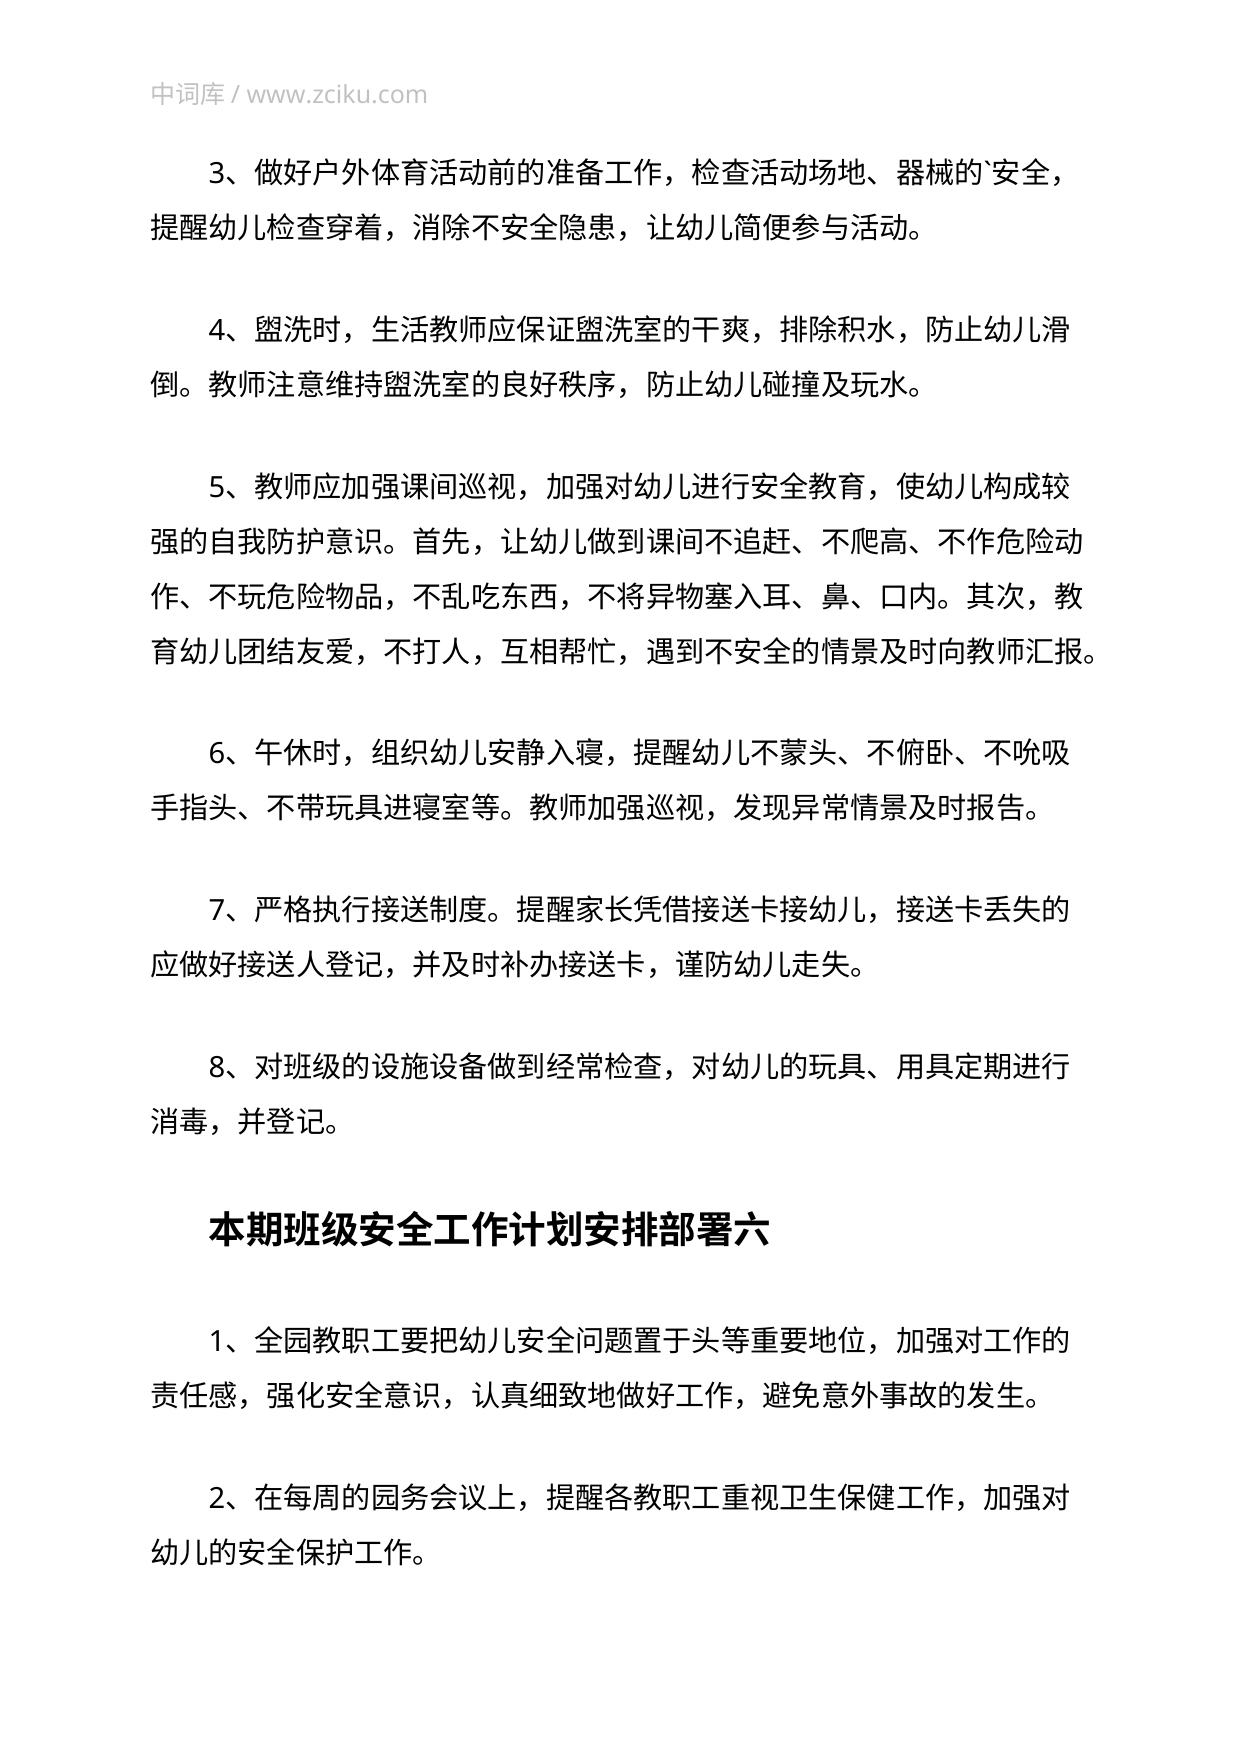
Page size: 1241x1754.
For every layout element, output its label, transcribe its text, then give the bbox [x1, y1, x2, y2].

text 8、对班级的设施设备做到经常检查，对幼儿的玩具、用具定期进行消毒，并登记。 [150, 1044, 1090, 1141]
text 1、全园教职工要把幼儿安全问题置于头等重要地位，加强对工作的责任感，强化安全意识，认真细致地做好工作，避免意外事故的发生。 [150, 1318, 1090, 1415]
text 3、做好户外体育活动前的准备工作，检查活动场地、器械的`安全，提醒幼儿检查穿着，消除不安全隐患，让幼儿简便参与活动。 [150, 150, 1090, 247]
text 5、教师应加强课间巡视，加强对幼儿进行安全教育，使幼儿构成较强的自我防护意识。首先，让幼儿做到课间不追赶、不爬高、不作危险动作、不玩危险物品，不乱吃东西，不将异物塞入耳、鼻、口内。其次，教育幼儿团结友爱，不打人，互相帮忙，遇到不安全的情景及时向教师汇报。 [150, 463, 1090, 671]
text 2、在每周的园务会议上，提醒各教职工重视卫生保健工作，加强对幼儿的安全保护工作。 [150, 1474, 1090, 1572]
text 本期班级安全工作计划安排部署六 [150, 1200, 1090, 1255]
text 4、盥洗时，生活教师应保证盥洗室的干爽，排除积水，防止幼儿滑倒。教师注意维持盥洗室的良好秩序，防止幼儿碰撞及玩水。 [150, 307, 1090, 404]
text 7、严格执行接送制度。提醒家长凭借接送卡接幼儿，接送卡丢失的应做好接送人登记，并及时补办接送卡，谨防幼儿走失。 [150, 887, 1090, 984]
text 6、午休时，组织幼儿安静入寝，提醒幼儿不蒙头、不俯卧、不吮吸手指头、不带玩具进寝室等。教师加强巡视，发现异常情景及时报告。 [150, 730, 1090, 827]
